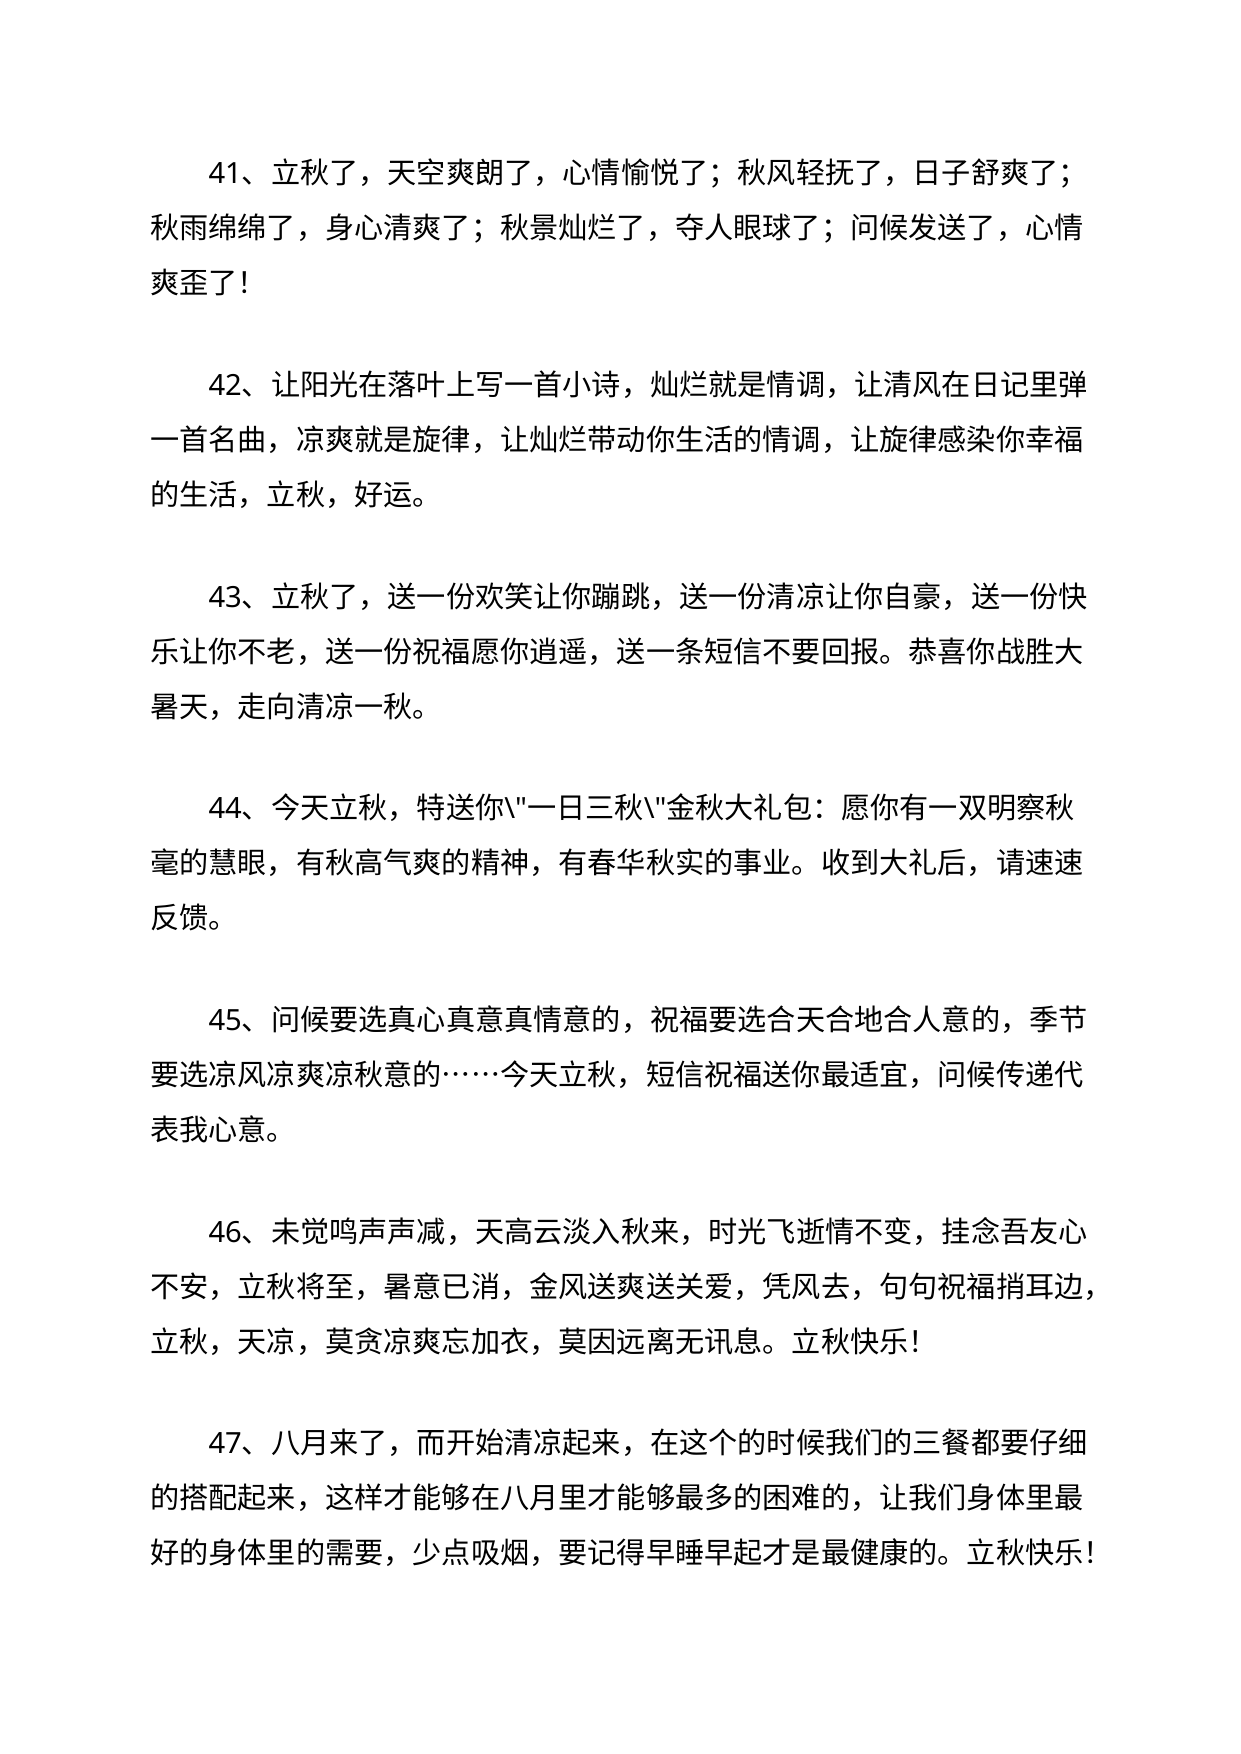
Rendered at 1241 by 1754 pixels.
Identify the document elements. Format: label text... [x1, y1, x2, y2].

text 45、问候要选真心真意真情意的，祝福要选合天合地合人意的，季节要选凉风凉爽凉秋意的……今天立秋，短信祝福送你最适宜，问候传递代表我心意。 [150, 997, 1090, 1149]
text 43、立秋了，送一份欢笑让你蹦跳，送一份清凉让你自豪，送一份快乐让你不老，送一份祝福愿你逍遥，送一条短信不要回报。恭喜你战胜大暑天，走向清凉一秋。 [150, 573, 1090, 726]
text 47、八月来了，而开始清凉起来，在这个的时候我们的三餐都要仔细的搭配起来，这样才能够在八月里才能够最多的困难的，让我们身体里最好的身体里的需要，少点吸烟，要记得早睡早起才是最健康的。立秋快乐！ [150, 1420, 1090, 1572]
text 41、立秋了，天空爽朗了，心情愉悦了；秋风轻抚了，日子舒爽了；秋雨绵绵了，身心清爽了；秋景灿烂了，夺人眼球了；问候发送了，心情爽歪了！ [150, 150, 1090, 302]
text 44、今天立秋，特送你\"一日三秋\"金秋大礼包：愿你有一双明察秋毫的慧眼，有秋高气爽的精神，有春华秋实的事业。收到大礼后，请速速反馈。 [150, 785, 1090, 937]
text 42、让阳光在落叶上写一首小诗，灿烂就是情调，让清风在日记里弹一首名曲，凉爽就是旋律，让灿烂带动你生活的情调，让旋律感染你幸福的生活，立秋，好运。 [150, 362, 1090, 514]
text 46、未觉鸣声声减，天高云淡入秋来，时光飞逝情不变，挂念吾友心不安，立秋将至，暑意已消，金风送爽送关爱，凭风去，句句祝福捎耳边，立秋，天凉，莫贪凉爽忘加衣，莫因远离无讯息。立秋快乐！ [150, 1208, 1090, 1361]
